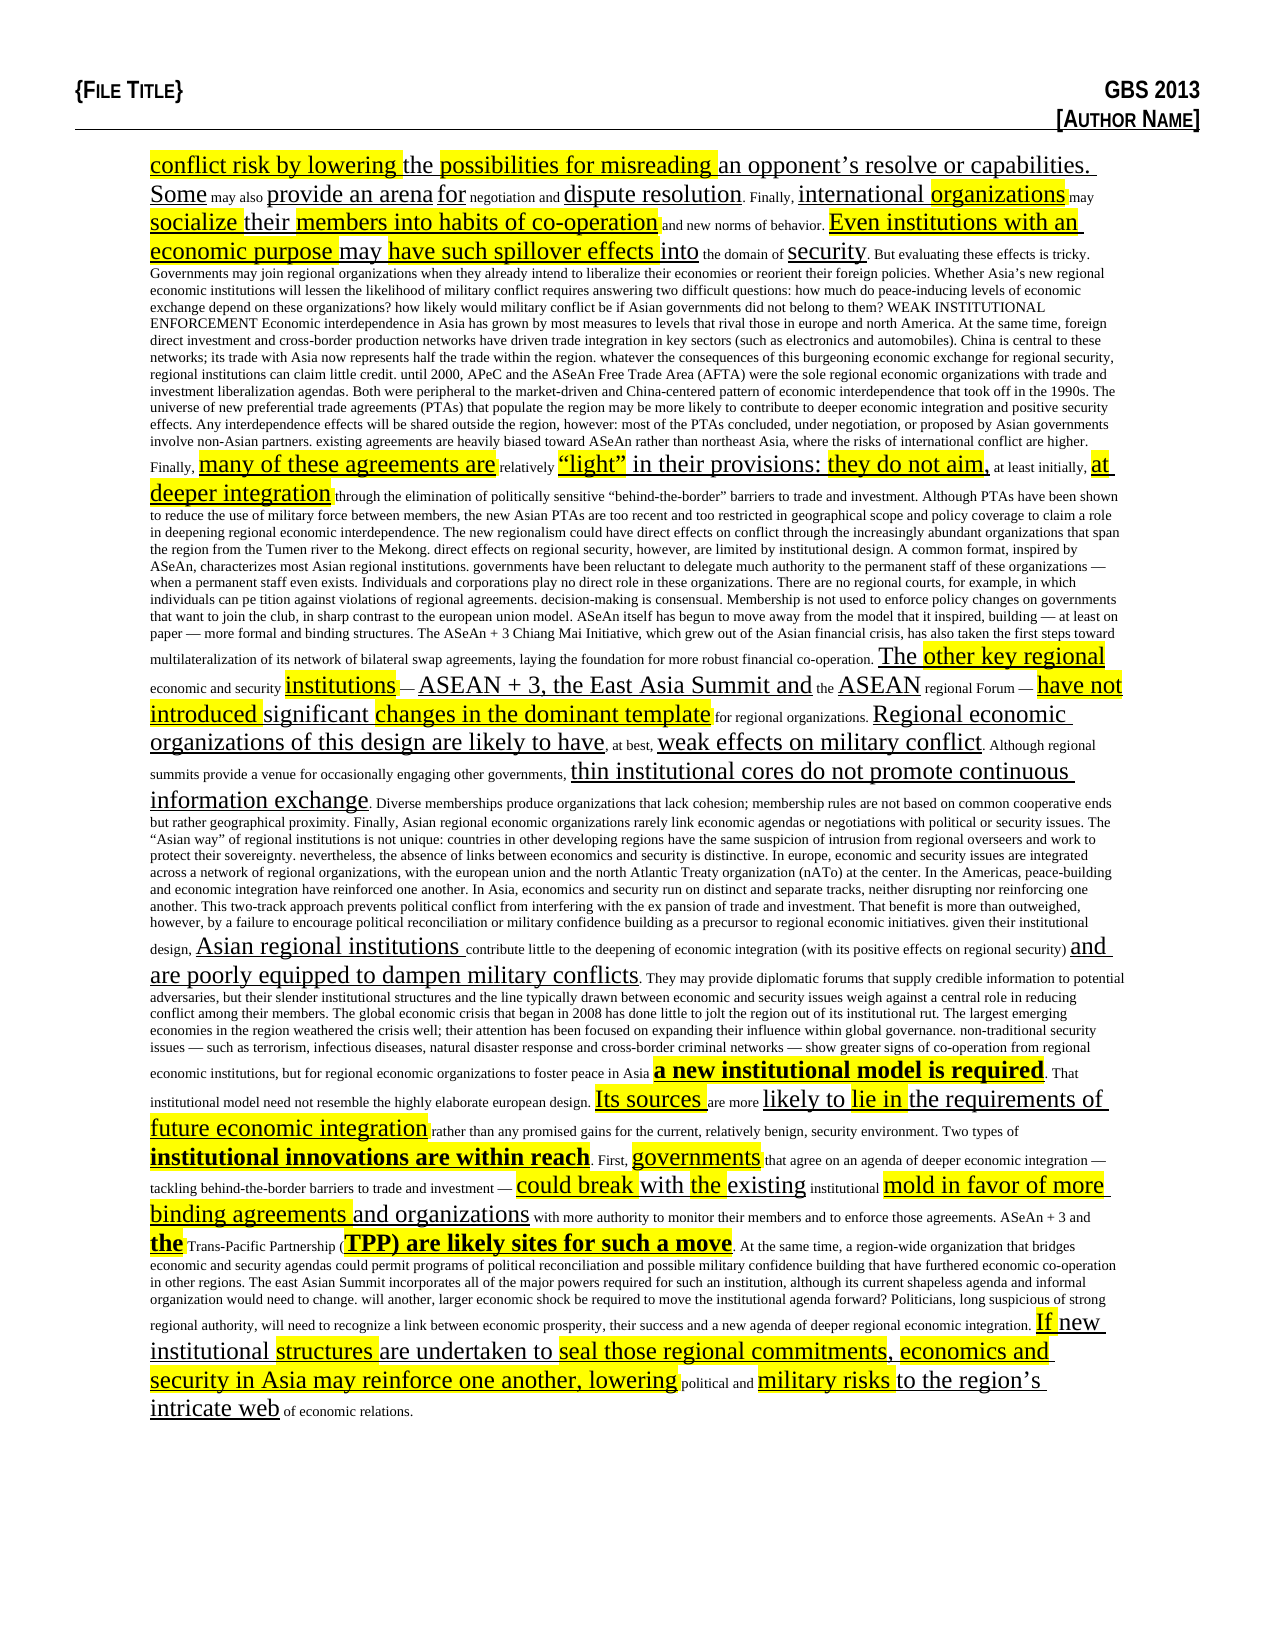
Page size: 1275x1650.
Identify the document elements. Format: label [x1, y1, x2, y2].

text [150, 150, 1125, 1422]
